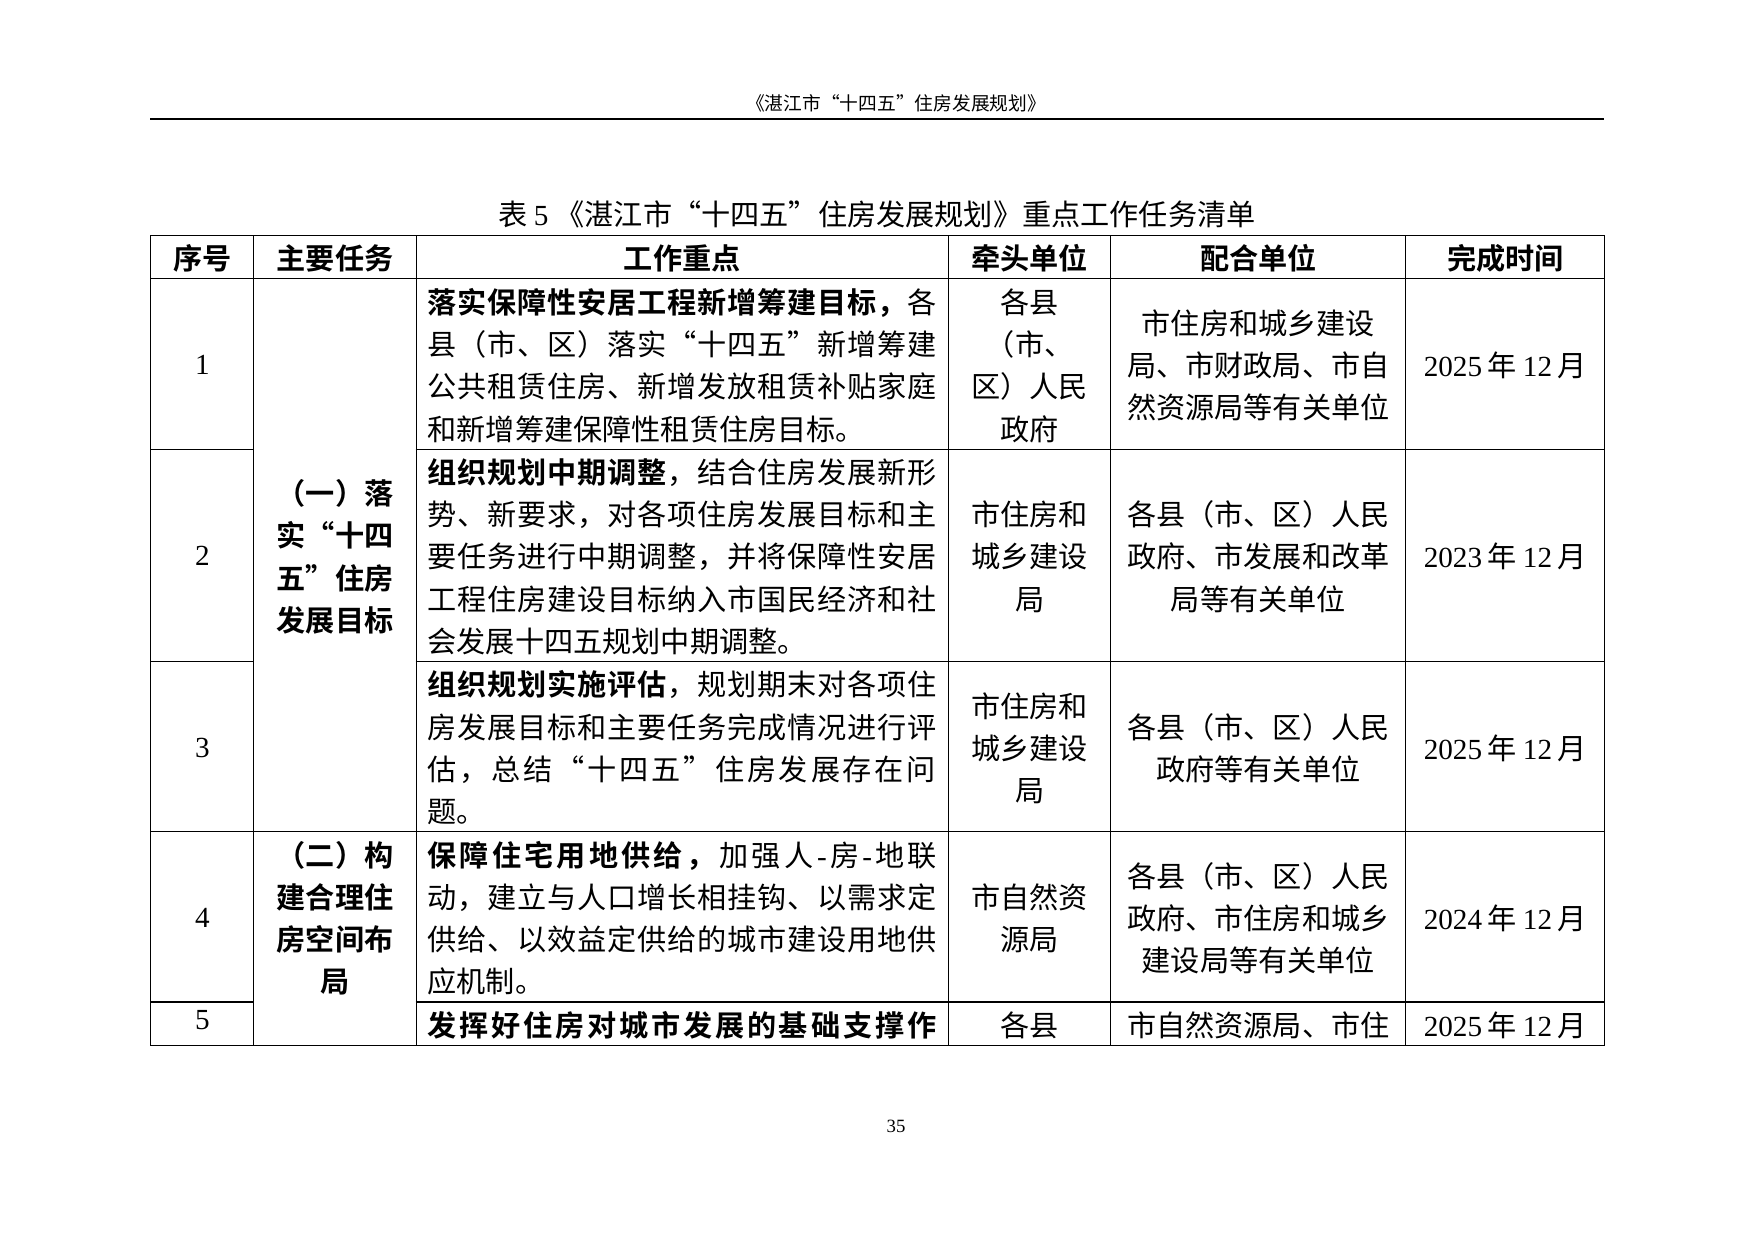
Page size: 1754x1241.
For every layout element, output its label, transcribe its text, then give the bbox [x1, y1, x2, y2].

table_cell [417, 1003, 948, 1045]
table_header 工作重点 [417, 236, 948, 278]
table_cell 保障住宅用地供给，加强人-房-地联动，建立与人口增长相挂钩、以需求定供给、以效益定供给的城市建设用地供应机制。 [417, 832, 948, 1001]
table_cell 市住房和城乡建设局 [949, 662, 1110, 831]
table_cell 各县（市、区）人民政府 [949, 1003, 1110, 1045]
table_header 配合单位 [1111, 236, 1405, 278]
text 表5 《湛江市“十四五”住房发展规划》重点工作任务清单 [150, 189, 1604, 235]
table_header 序号 [151, 236, 253, 278]
table_cell 市住房和城乡建设局、市财政局、市自然资源局等有关单位 [1111, 279, 1405, 448]
table_cell 2025年12月 [1406, 662, 1604, 831]
table_header 主要任务 [254, 236, 416, 278]
table_cell 市自然资源局 [949, 832, 1110, 1001]
table_cell 市自然资源局、市住房和城乡建设局等有关单位 [1111, 1003, 1405, 1045]
table_cell 3 [151, 662, 253, 831]
table_cell 组织规划中期调整，结合住房发展新形势、新要求，对各项住房发展目标和主要任务进行中期调整，并将保障性安居工程住房建设目标纳入市国民经济和社会发展十四五规划中期调整。 [417, 450, 948, 661]
table_cell 2025年12月 [1406, 1003, 1604, 1045]
table_cell 2023年12月 [1406, 450, 1604, 661]
table_cell 2024年12月 [1406, 832, 1604, 1001]
table_cell 2 [151, 450, 253, 661]
table_cell 市住房和城乡建设局 [949, 450, 1110, 661]
table_header 完成时间 [1406, 236, 1604, 278]
table_cell 各县（市、区）人民政府 [949, 279, 1110, 448]
table_cell 1 [151, 279, 253, 448]
table_cell （一）落实“十四五”住房发展目标 [254, 279, 416, 831]
table_cell 4 [151, 832, 253, 1001]
table_cell 各县（市、区）人民政府、市住房和城乡建设局等有关单位 [1111, 832, 1405, 1001]
table_cell 各县（市、区）人民政府、市发展和改革局等有关单位 [1111, 450, 1405, 661]
table_header 牵头单位 [949, 236, 1110, 278]
table_cell 落实保障性安居工程新增筹建目标，各县（市、区）落实“十四五”新增筹建公共租赁住房、新增发放租赁补贴家庭和新增筹建保障性租赁住房目标。 [417, 279, 948, 448]
table_cell 组织规划实施评估，规划期末对各项住房发展目标和主要任务完成情况进行评估，总结“十四五”住房发展存在问题。 [417, 662, 948, 831]
table_cell 5 [151, 1003, 253, 1045]
table_cell 各县（市、区）人民政府等有关单位 [1111, 662, 1405, 831]
table_cell （二）构建合理住房空间布局 [254, 832, 416, 1045]
table_cell 2025年12月 [1406, 279, 1604, 448]
